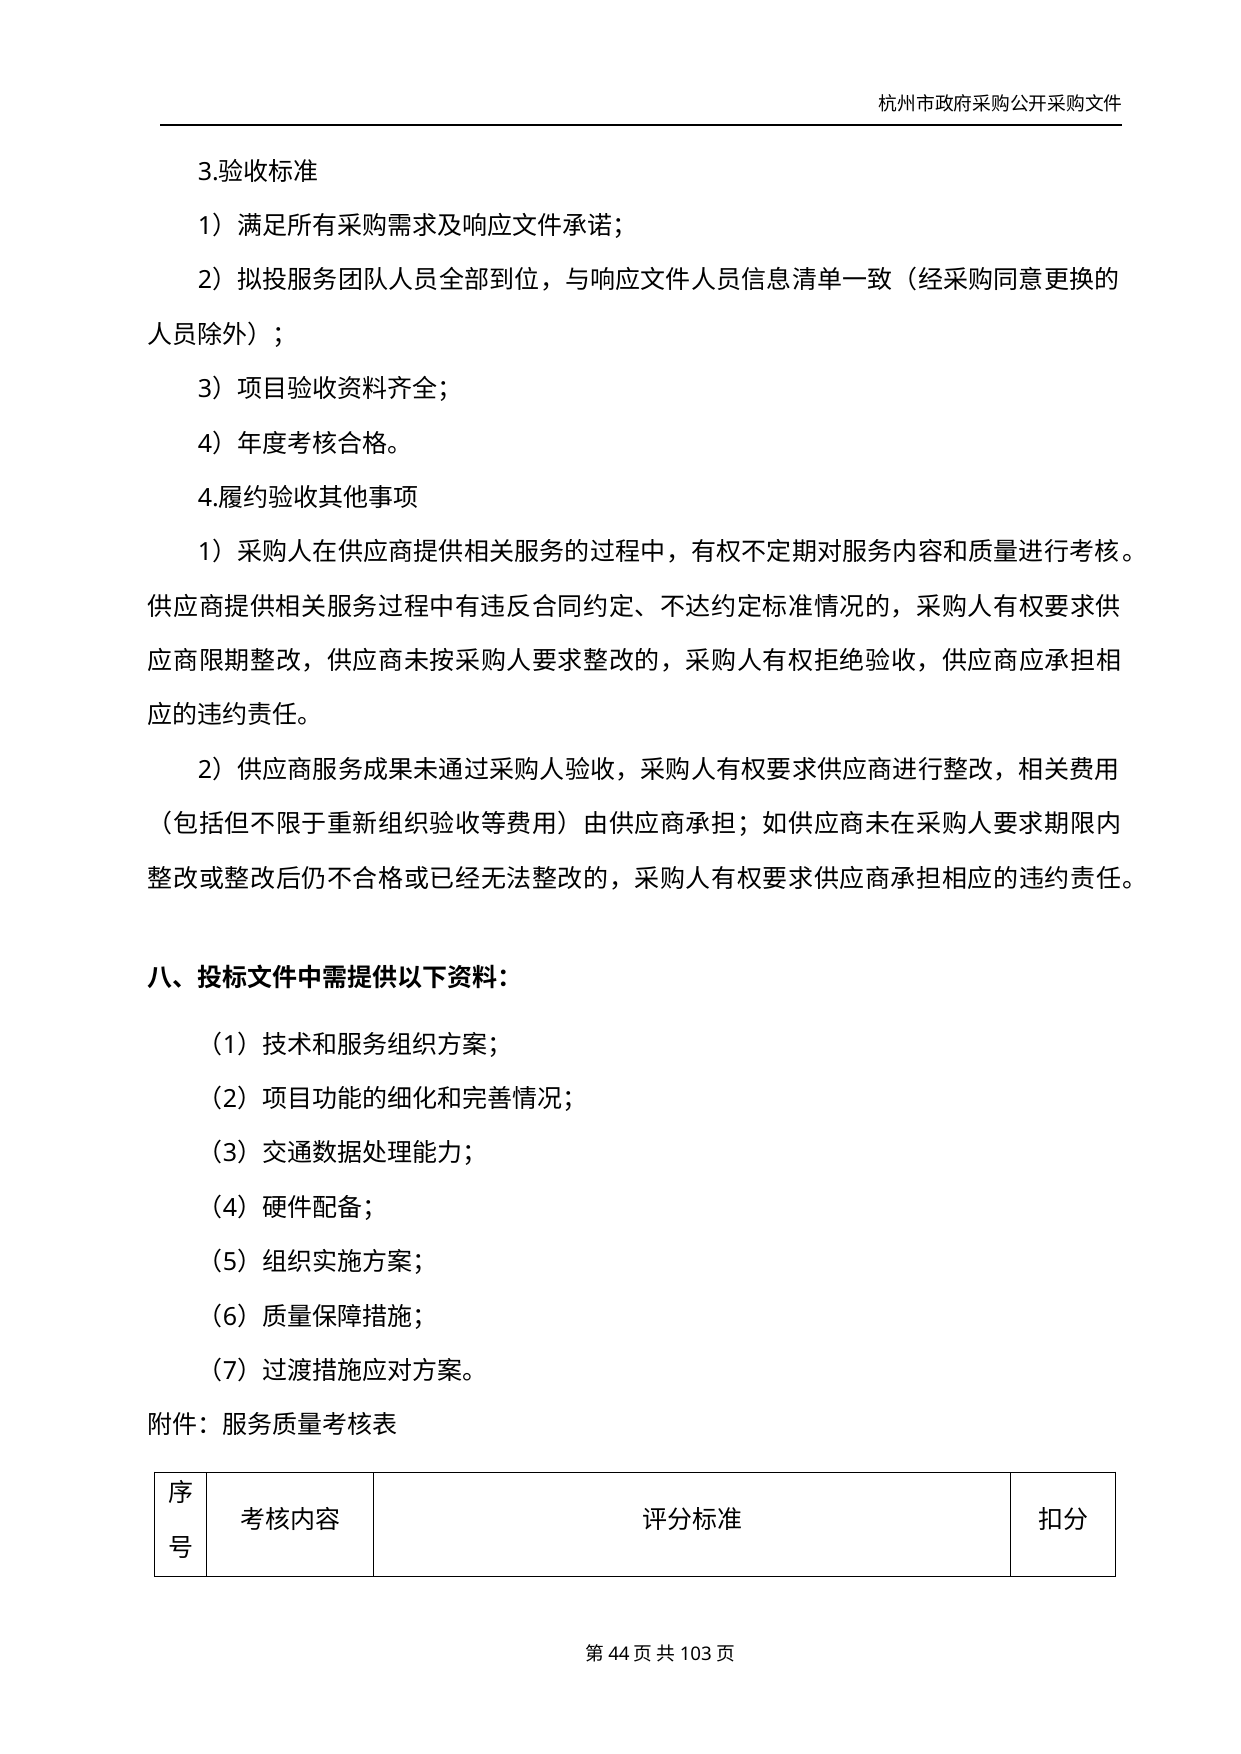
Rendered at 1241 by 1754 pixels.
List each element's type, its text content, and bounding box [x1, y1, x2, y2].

text 1）采购人在供应商提供相关服务的过程中，有权不定期对服务内容和质量进行考核。供应商提供相关服务过程中有违反合同约定、不达约定标准情况的，采购人有权要求供应商限期整改，供应商未按采购人要求整改的，采购人有权拒绝验收，供应商应承担相应的违约责任。 [148, 532, 1122, 731]
text 3）项目验收资料齐全； [148, 369, 1122, 405]
text （6）质量保障措施； [148, 1296, 1122, 1332]
text （3）交通数据处理能力； [148, 1133, 1122, 1169]
table_header 扣分 [1011, 1473, 1115, 1576]
text 1）满足所有采购需求及响应文件承诺； [148, 206, 1122, 242]
text 八、投标文件中需提供以下资料： [148, 957, 1122, 993]
table_header 考核内容 [207, 1473, 373, 1576]
text 4）年度考核合格。 [148, 423, 1122, 459]
text 3.验收标准 [148, 151, 1122, 187]
text 2）拟投服务团队人员全部到位，与响应文件人员信息清单一致（经采购同意更换的人员除外）； [148, 260, 1122, 351]
text 2）供应商服务成果未通过采购人验收，采购人有权要求供应商进行整改，相关费用（包括但不限于重新组织验收等费用）由供应商承担；如供应商未在采购人要求期限内整改或整改后仍不合格或已经无法整改的，采购人有权要求供应商承担相应的违约责任。 [148, 749, 1122, 932]
text （7）过渡措施应对方案。 [148, 1350, 1122, 1387]
text （2）项目功能的细化和完善情况； [148, 1078, 1122, 1115]
text （1）技术和服务组织方案； [148, 1024, 1122, 1060]
text （4）硬件配备； [148, 1187, 1122, 1223]
text 4.履约验收其他事项 [148, 477, 1122, 514]
text 附件：服务质量考核表 [148, 1405, 1122, 1441]
table_header 评分标准 [374, 1473, 1010, 1576]
table_header 序号 [155, 1473, 206, 1576]
text （5）组织实施方案； [148, 1242, 1122, 1278]
